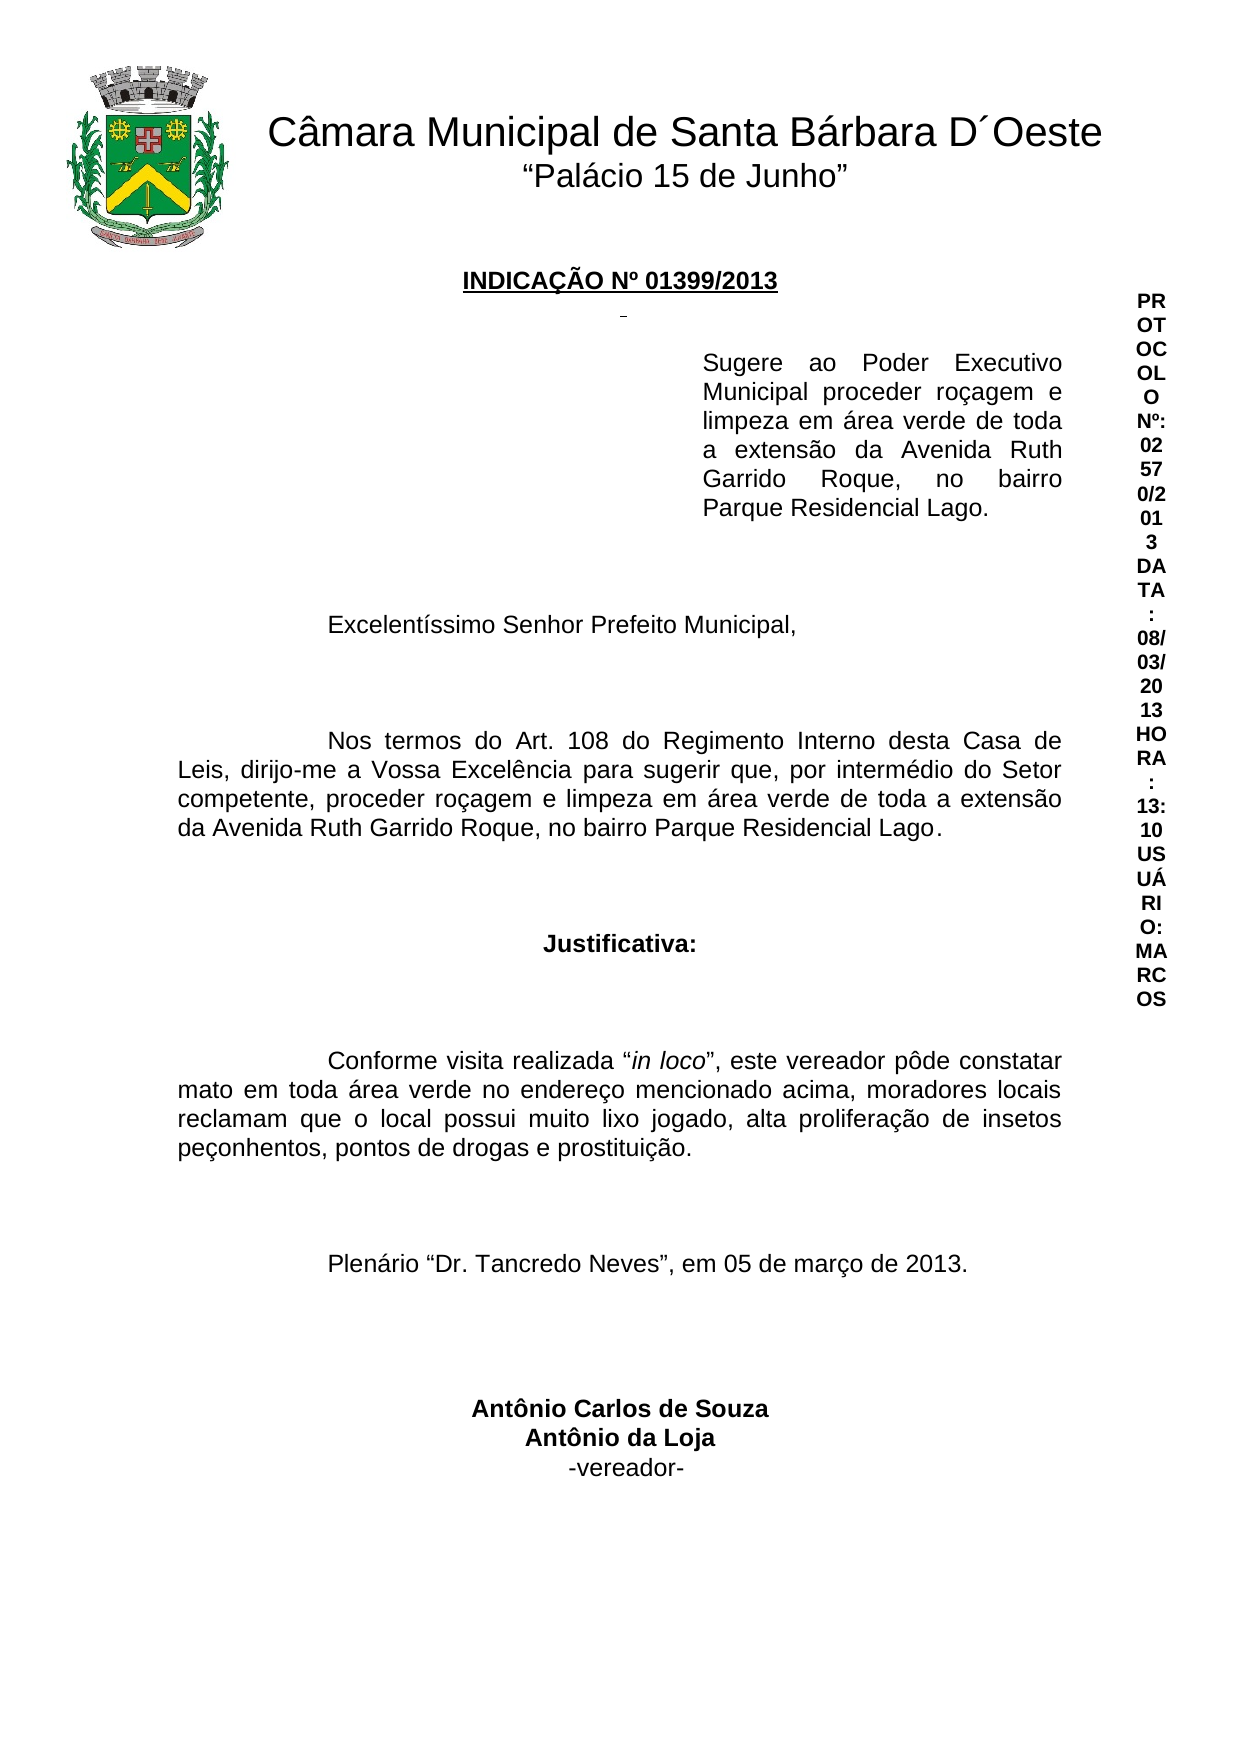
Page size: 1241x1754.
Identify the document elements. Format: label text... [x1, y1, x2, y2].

text Plenário “Dr. Tancredo Neves”, em 05 de março de 2013. [177, 1249, 1063, 1278]
title INDICAÇÃO Nº 01399/2013 [177, 266, 1063, 295]
text Justificativa: [177, 929, 1063, 958]
picture [66, 66, 236, 255]
text Antônio da Loja [177, 1423, 1063, 1452]
text Conforme visita realizada “in loco”, este vereador pôde constatar mato em toda área verde no endereço mencionado acima, moradores locais reclamam que o local possui muito lixo jogado, alta proliferação de insetos peçonhentos, pontos de drogas e prostituição. [177, 1046, 1063, 1162]
text Antônio Carlos de Souza [177, 1394, 1063, 1423]
text Excelentíssimo Senhor Prefeito Municipal, [177, 609, 1063, 639]
text -vereador- [177, 1452, 1063, 1481]
text Nos termos do Art. 108 do Regimento Interno desta Casa de Leis, dirijo-me a Vossa Excelência para sugerir que, por intermédio do Setor competente, proceder roçagem e limpeza em área verde de toda a extensão da Avenida Ruth Garrido Roque, no bairro Parque Residencial Lago. [177, 726, 1063, 842]
text Sugere ao Poder Executivo Municipal proceder roçagem e limpeza em área verde de toda a extensão da Avenida Ruth Garrido Roque, no bairro Parque Residencial Lago. [702, 348, 1063, 522]
